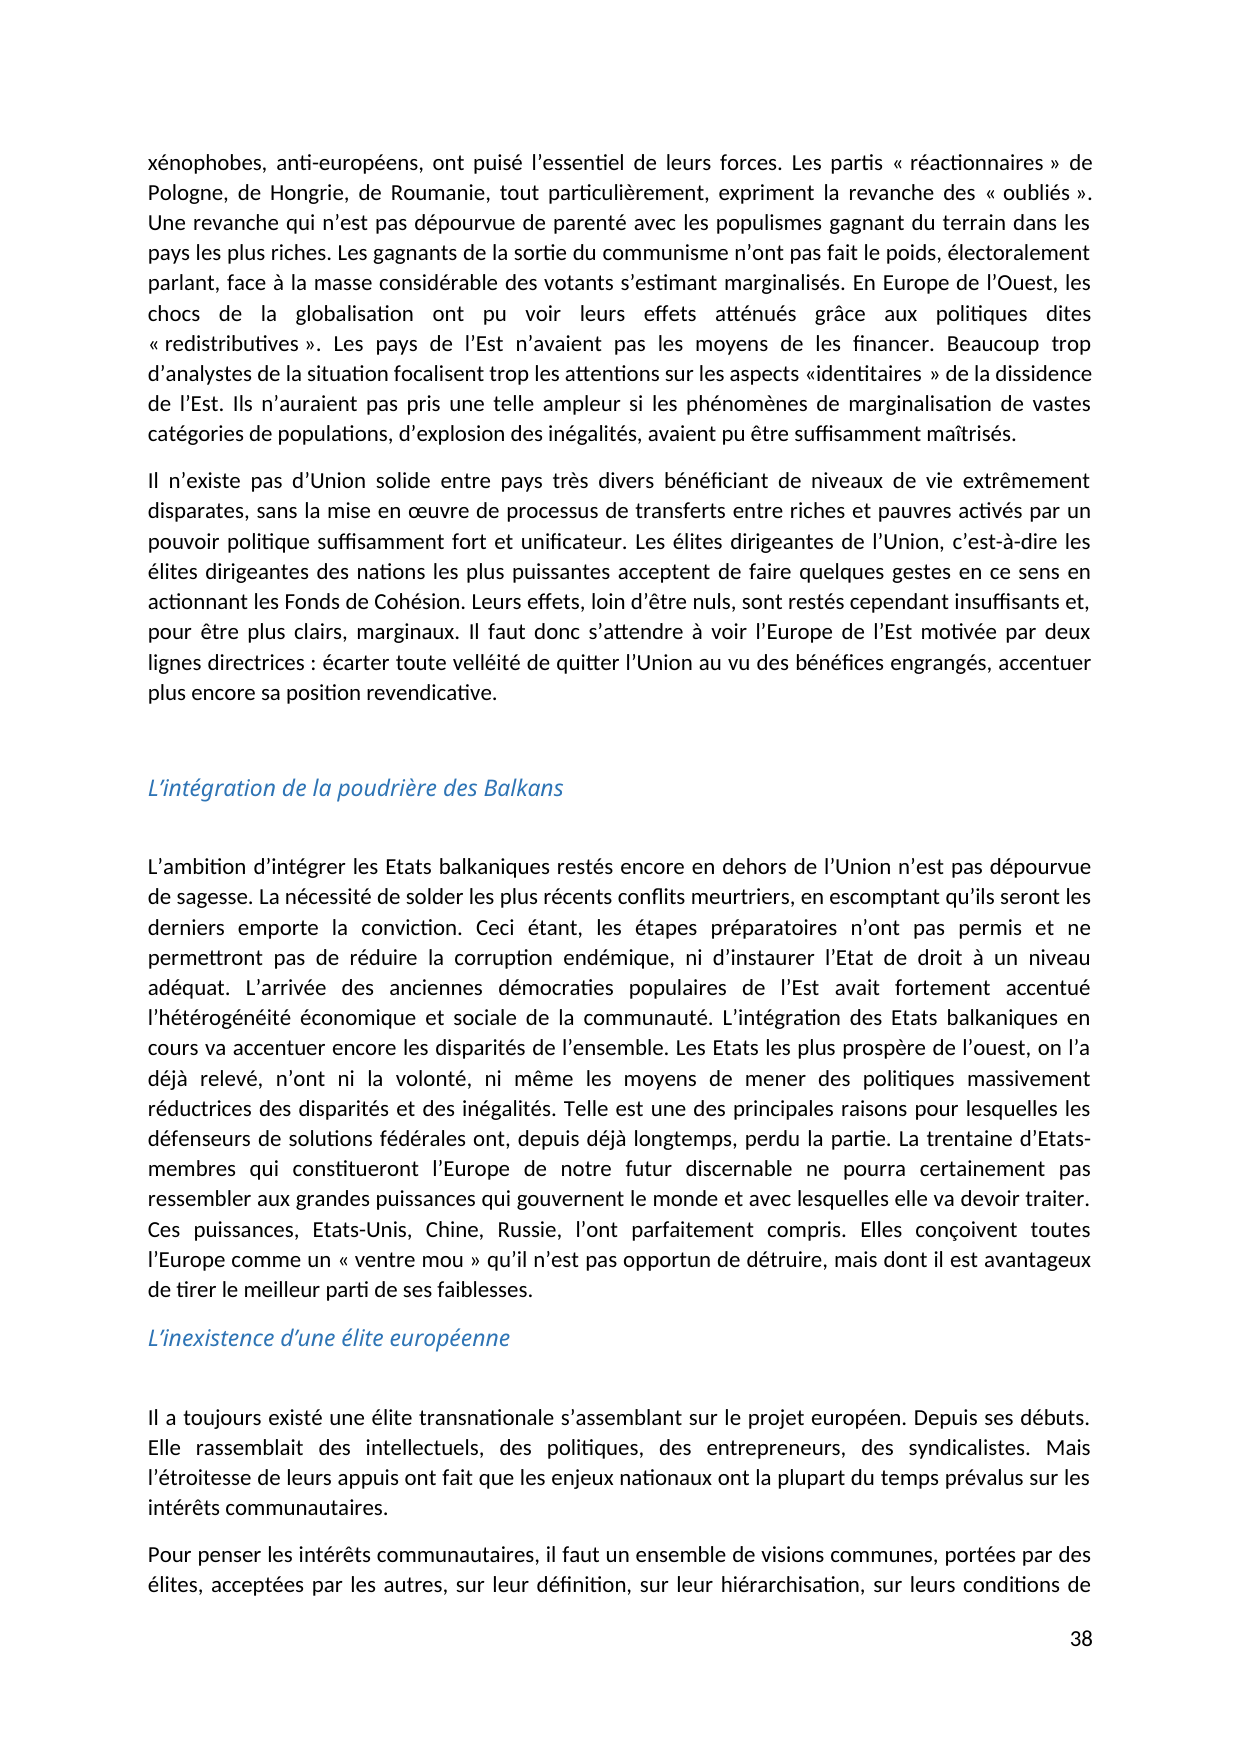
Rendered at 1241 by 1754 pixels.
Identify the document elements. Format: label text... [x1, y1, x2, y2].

subtitle L’intégration de la poudrière des Balkans [148, 772, 1093, 803]
text L’ambition d’intégrer les Etats balkaniques restés encore en dehors de l’Union n’est pas dépourvue de sagesse. La nécessité de solder les plus récents conflits meurtriers, en escomptant qu’ils seront les derniers emporte la conviction. Ceci étant, les étapes préparatoires n’ont pas permis et ne permettront pas de réduire la corruption endémique, ni d’instaurer l’Etat de droit à un niveau adéquat. L’arrivée des anciennes démocraties populaires de l’Est avait fortement accentué l’hétérogénéité économique et sociale de la communauté. L’intégration des Etats balkaniques en cours va accentuer encore les disparités de l’ensemble. Les Etats les plus prospère de l’ouest, on l’a déjà relevé, n’ont ni la volonté, ni même les moyens de mener des politiques massivement réductrices des disparités et des inégalités. Telle est une des principales raisons pour lesquelles les défenseurs de solutions fédérales ont, depuis déjà longtemps, perdu la partie. La trentaine d’Etats-membres qui constitueront l’Europe de notre futur discernable ne pourra certainement pas ressembler aux grandes puissances qui gouvernent le monde et avec lesquelles elle va devoir traiter. Ces puissances, Etats-Unis, Chine, Russie, l’ont parfaitement compris. Elles conçoivent toutes l’Europe comme un « ventre mou » qu’il n’est pas opportun de détruire, mais dont il est avantageux de tirer le meilleur parti de ses faiblesses. [148, 852, 1093, 1303]
text Il n’existe pas d’Union solide entre pays très divers bénéficiant de niveaux de vie extrêmement disparates, sans la mise en œuvre de processus de transferts entre riches et pauvres activés par un pouvoir politique suffisamment fort et unificateur. Les élites dirigeantes de l’Union, c’est-à-dire les élites dirigeantes des nations les plus puissantes acceptent de faire quelques gestes en ce sens en actionnant les Fonds de Cohésion. Leurs effets, loin d’être nuls, sont restés cependant insuffisants et, pour être plus clairs, marginaux. Il faut donc s’attendre à voir l’Europe de l’Est motivée par deux lignes directrices : écarter toute velléité de quitter l’Union au vu des bénéfices engrangés, accentuer plus encore sa position revendicative. [148, 466, 1093, 706]
text Il a toujours existé une élite transnationale s’assemblant sur le projet européen. Depuis ses débuts. Elle rassemblait des intellectuels, des politiques, des entrepreneurs, des syndicalistes. Mais l’étroitesse de leurs appuis ont fait que les enjeux nationaux ont la plupart du temps prévalus sur les intérêts communautaires. [148, 1403, 1093, 1521]
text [148, 1540, 1093, 1598]
subtitle L’inexistence d’une élite européenne [148, 1322, 1093, 1353]
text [148, 148, 1093, 447]
